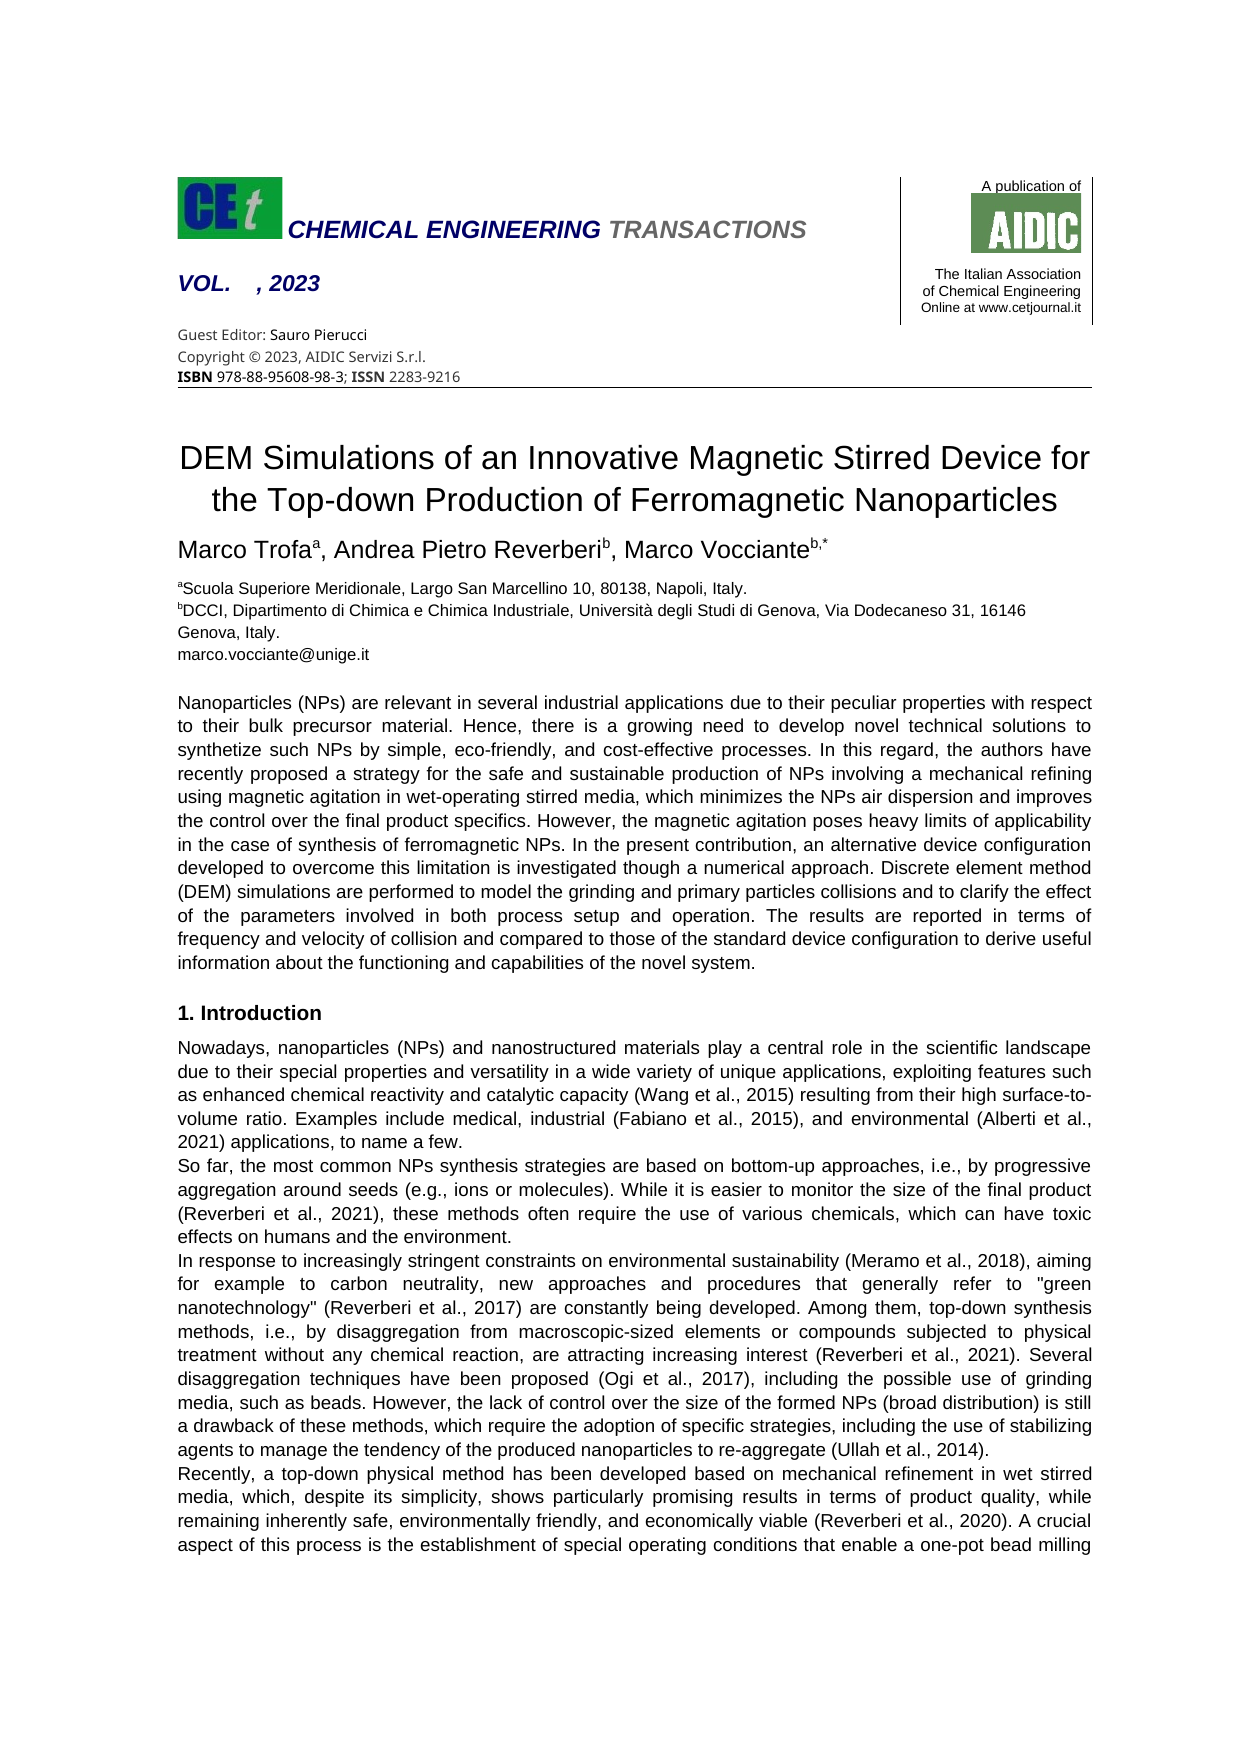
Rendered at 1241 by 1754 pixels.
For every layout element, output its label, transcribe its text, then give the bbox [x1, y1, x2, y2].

table_cell The Italian Association of Chemical Engineering Online at www.cetjournal.it [901, 266, 1092, 325]
text Nanoparticles (NPs) are relevant in several industrial applications due to their peculiar properties with respect to their bulk precursor material. Hence, there is a growing need to develop novel technical solutions to synthetize such NPs by simple, eco-friendly, and cost-effective processes. In this regard, the authors have recently proposed a strategy for the safe and sustainable production of NPs involving a mechanical refining using magnetic agitation in wet-operating stirred media, which minimizes the NPs air dispersion and improves the control over the final product specifics. However, the magnetic agitation poses heavy limits of applicability in the case of synthesis of ferromagnetic NPs. In the present contribution, an alternative device configuration developed to overcome this limitation is investigated though a numerical approach. Discrete element method (DEM) simulations are performed to model the grinding and primary particles collisions and to clarify the effect of the parameters involved in both process setup and operation. The results are reported in terms of frequency and velocity of collision and compared to those of the standard device configuration to derive useful information about the functioning and capabilities of the novel system. [177, 692, 1092, 973]
text So far, the most common NPs synthesis strategies are based on bottom-up approaches, i.e., by progressive aggregation around seeds (e.g., ions or molecules). While it is easier to monitor the size of the final product (Reverberi et al., 2021), these methods often require the use of various chemicals, which can have toxic effects on humans and the environment. [177, 1155, 1092, 1247]
text In response to increasingly stringent constraints on environmental sustainability (Meramo et al., 2018), aiming for example to carbon neutrality, new approaches and procedures that generally refer to "green nanotechnology" (Reverberi et al., 2017) are constantly being developed. Among them, top-down synthesis methods, i.e., by disaggregation from macroscopic-sized elements or compounds subjected to physical treatment without any chemical reaction, are attracting increasing interest (Reverberi et al., 2021). Several disaggregation techniques have been proposed (Ogi et al., 2017), including the possible use of grinding media, such as beads. However, the lack of control over the size of the formed NPs (broad distribution) is still a drawback of these methods, which require the adoption of specific strategies, including the use of stabilizing agents to manage the tendency of the produced nanoparticles to re-aggregate (Ullah et al., 2014). [177, 1249, 1092, 1460]
table_cell Guest Editor: Sauro Pierucci Copyright © 2023, AIDIC Servizi S.r.l. ISBN 978-88-95608-98-3; ISSN 2283-9216 [178, 325, 1092, 387]
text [177, 1462, 1092, 1555]
text marco.vocciante@unige.it [177, 644, 1092, 664]
table_header A publication of [901, 177, 1092, 266]
subtitle Introduction [177, 1000, 1092, 1024]
text Nowadays, nanoparticles (NPs) and nanostructured materials play a central role in the scientific landscape due to their special properties and versatility in a wide variety of unique applications, exploiting features such as enhanced chemical reactivity and catalytic capacity (Wang et al., 2015) resulting from their high surface-to-volume ratio. Examples include medical, industrial (Fabiano et al., 2015), and environmental (Alberti et al., 2021) applications, to name a few. [177, 1037, 1092, 1153]
text aScuola Superiore Meridionale, Largo San Marcellino 10, 80138, Napoli, Italy. [177, 579, 1092, 598]
picture [971, 193, 1082, 253]
table_header CHEMICAL ENGINEERING TRANSACTIONS VOL. , 2023 [178, 177, 900, 325]
picture [177, 177, 283, 239]
text Marco Trofaa, Andrea Pietro Reverberib, Marco Voccianteb,* [177, 534, 1092, 563]
text bDCCI, Dipartimento di Chimica e Chimica Industriale, Università degli Studi di Genova, Via Dodecaneso 31, 16146 Genova, Italy. [177, 601, 1092, 642]
title DEM Simulations of an Innovative Magnetic Stirred Device for the Top-down Production of Ferromagnetic Nanoparticles [177, 438, 1092, 518]
